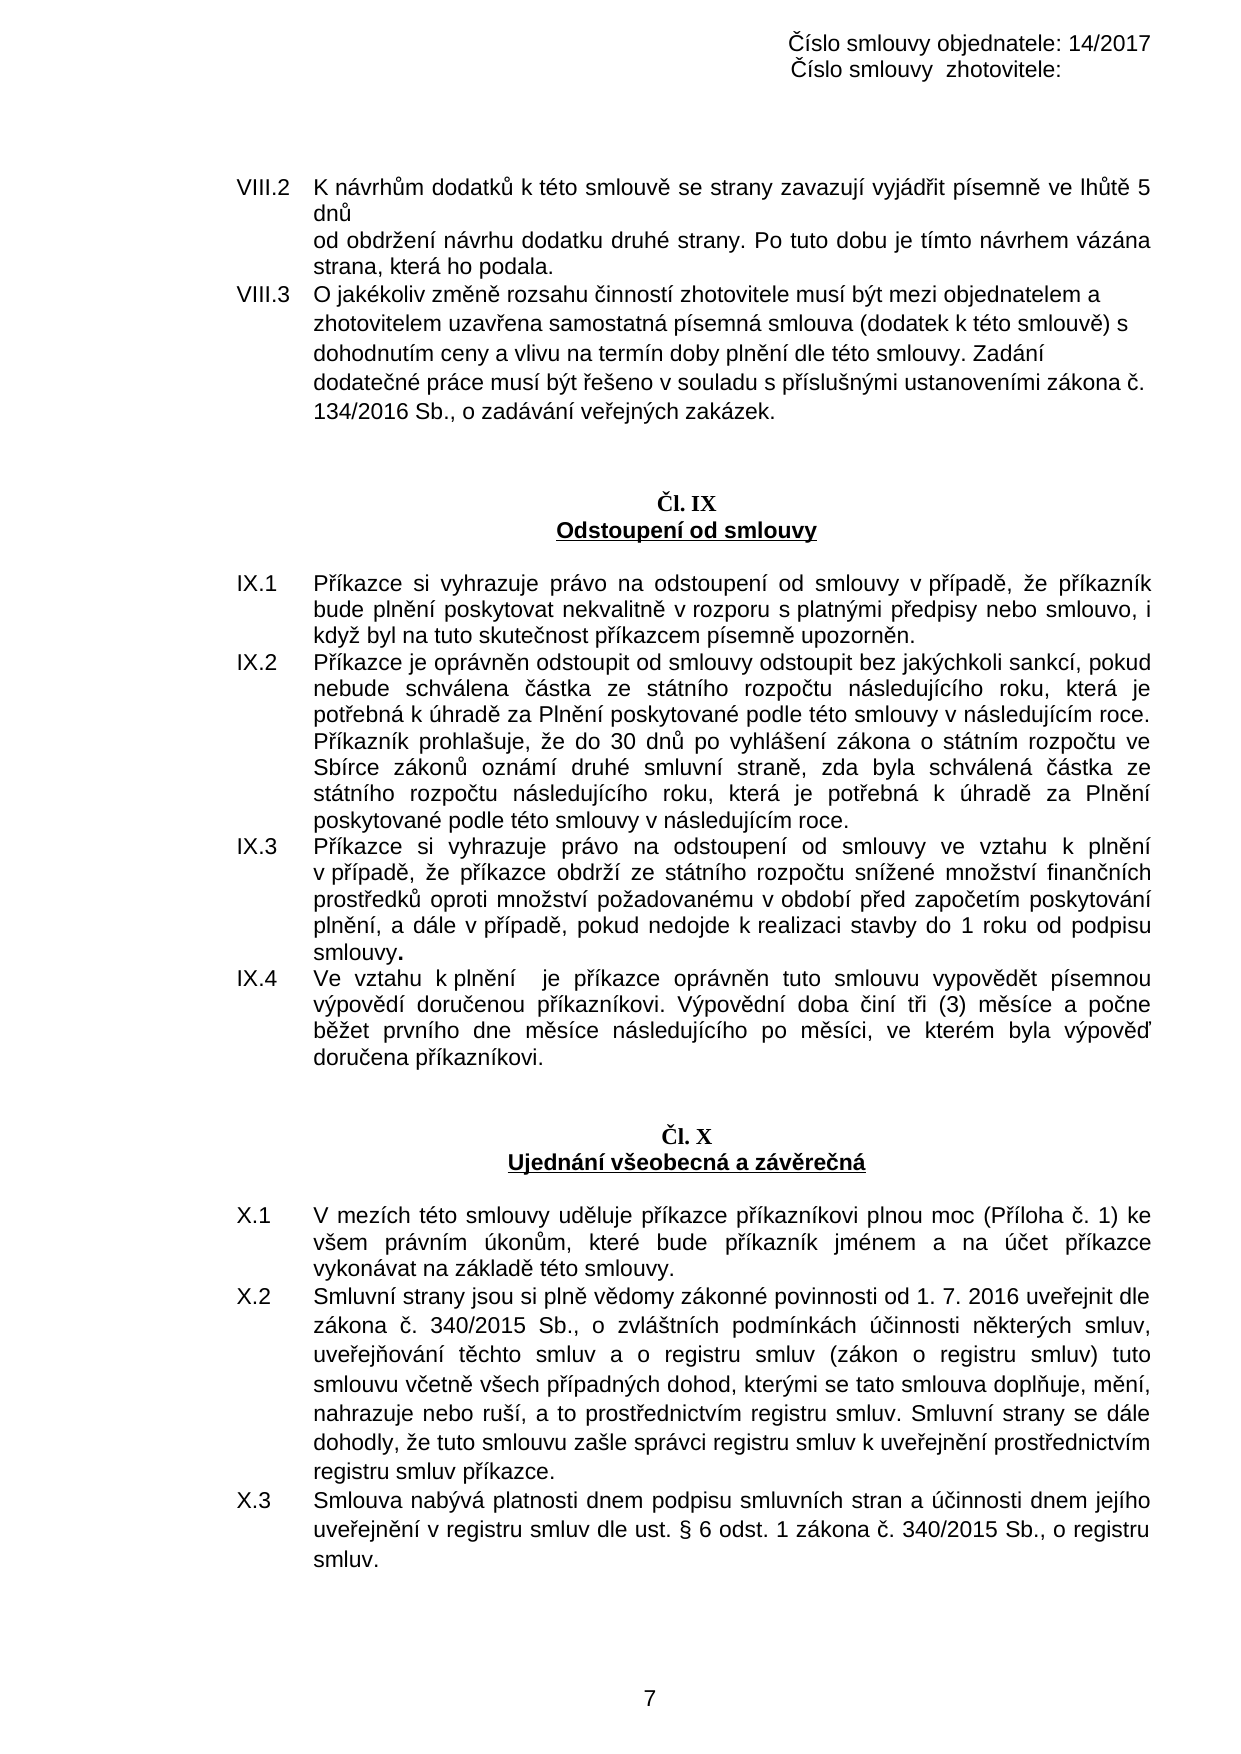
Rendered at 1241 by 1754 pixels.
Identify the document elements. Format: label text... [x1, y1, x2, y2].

list Odstoupení od smlouvy [222, 490, 1152, 543]
list Ujednání všeobecná a závěrečná [222, 1123, 1152, 1176]
list Ve vztahu k plnění je příkazce oprávněn tuto smlouvu vypovědět písemnou výpovědí doručenou příkazníkovi. Výpovědní doba činí tři (3) měsíce a počne běžet prvního dne měsíce následujícího po měsíci, ve kterém byla výpověď doručena příkazníkovi. [236, 965, 1152, 1070]
list Smlouva nabývá platnosti dnem podpisu smluvních stran a účinnosti dnem jejího uveřejnění v registru smluv dle ust. § 6 odst. 1 zákona č. 340/2015 Sb., o registru smluv. [236, 1485, 1152, 1573]
list Příkazce si vyhrazuje právo na odstoupení od smlouvy ve vztahu k plnění v případě, že příkazce obdrží ze státního rozpočtu snížené množství finančních prostředků oproti množství požadovanému v období před započetím poskytování plnění, a dále v případě, pokud nedojde k realizaci stavby do 1 roku od podpisu smlouvy. [236, 833, 1152, 965]
list K návrhům dodatků k této smlouvě se strany zavazují vyjádřit písemně ve lhůtě 5 dnů od obdržení návrhu dodatku druhé strany. Po tuto dobu je tímto návrhem vázána strana, která ho podala. [236, 174, 1152, 279]
list Příkazce je oprávněn odstoupit od smlouvy odstoupit bez jakýchkoli sankcí, pokud nebude schválena částka ze státního rozpočtu následujícího roku, která je potřebná k úhradě za Plnění poskytované podle této smlouvy v následujícím roce. Příkazník prohlašuje, že do 30 dnů po vyhlášení zákona o státním rozpočtu ve Sbírce zákonů oznámí druhé smluvní straně, zda byla schválená částka ze státního rozpočtu následujícího roku, která je potřebná k úhradě za Plnění poskytované podle této smlouvy v následujícím roce. [236, 648, 1152, 833]
list O jakékoliv změně rozsahu činností zhotovitele musí být mezi objednatelem a zhotovitelem uzavřena samostatná písemná smlouva (dodatek k této smlouvě) s dohodnutím ceny a vlivu na termín doby plnění dle této smlouvy. Zadání dodatečné práce musí být řešeno v souladu s příslušnými ustanoveními zákona č. 134/2016 Sb., o zadávání veřejných zakázek. [236, 279, 1152, 425]
list Smluvní strany jsou si plně vědomy zákonné povinnosti od 1. 7. 2016 uveřejnit dle zákona č. 340/2015 Sb., o zvláštních podmínkách účinnosti některých smluv, uveřejňování těchto smluv a o registru smluv (zákon o registru smluv) tuto smlouvu včetně všech případných dohod, kterými se tato smlouva doplňuje, mění, nahrazuje nebo ruší, a to prostřednictvím registru smluv. Smluvní strany se dále dohodly, že tuto smlouvu zašle správci registru smluv k uveřejnění prostřednictvím registru smluv příkazce. [236, 1281, 1152, 1485]
list V mezích této smlouvy uděluje příkazce příkazníkovi plnou moc (Příloha č. 1) ke všem právním úkonům, které bude příkazník jménem a na účet příkazce vykonávat na základě této smlouvy. [236, 1202, 1152, 1281]
list Příkazce si vyhrazuje právo na odstoupení od smlouvy v případě, že příkazník bude plnění poskytovat nekvalitně v rozporu s platnými předpisy nebo smlouvo, i když byl na tuto skutečnost příkazcem písemně upozorněn. [236, 569, 1152, 648]
